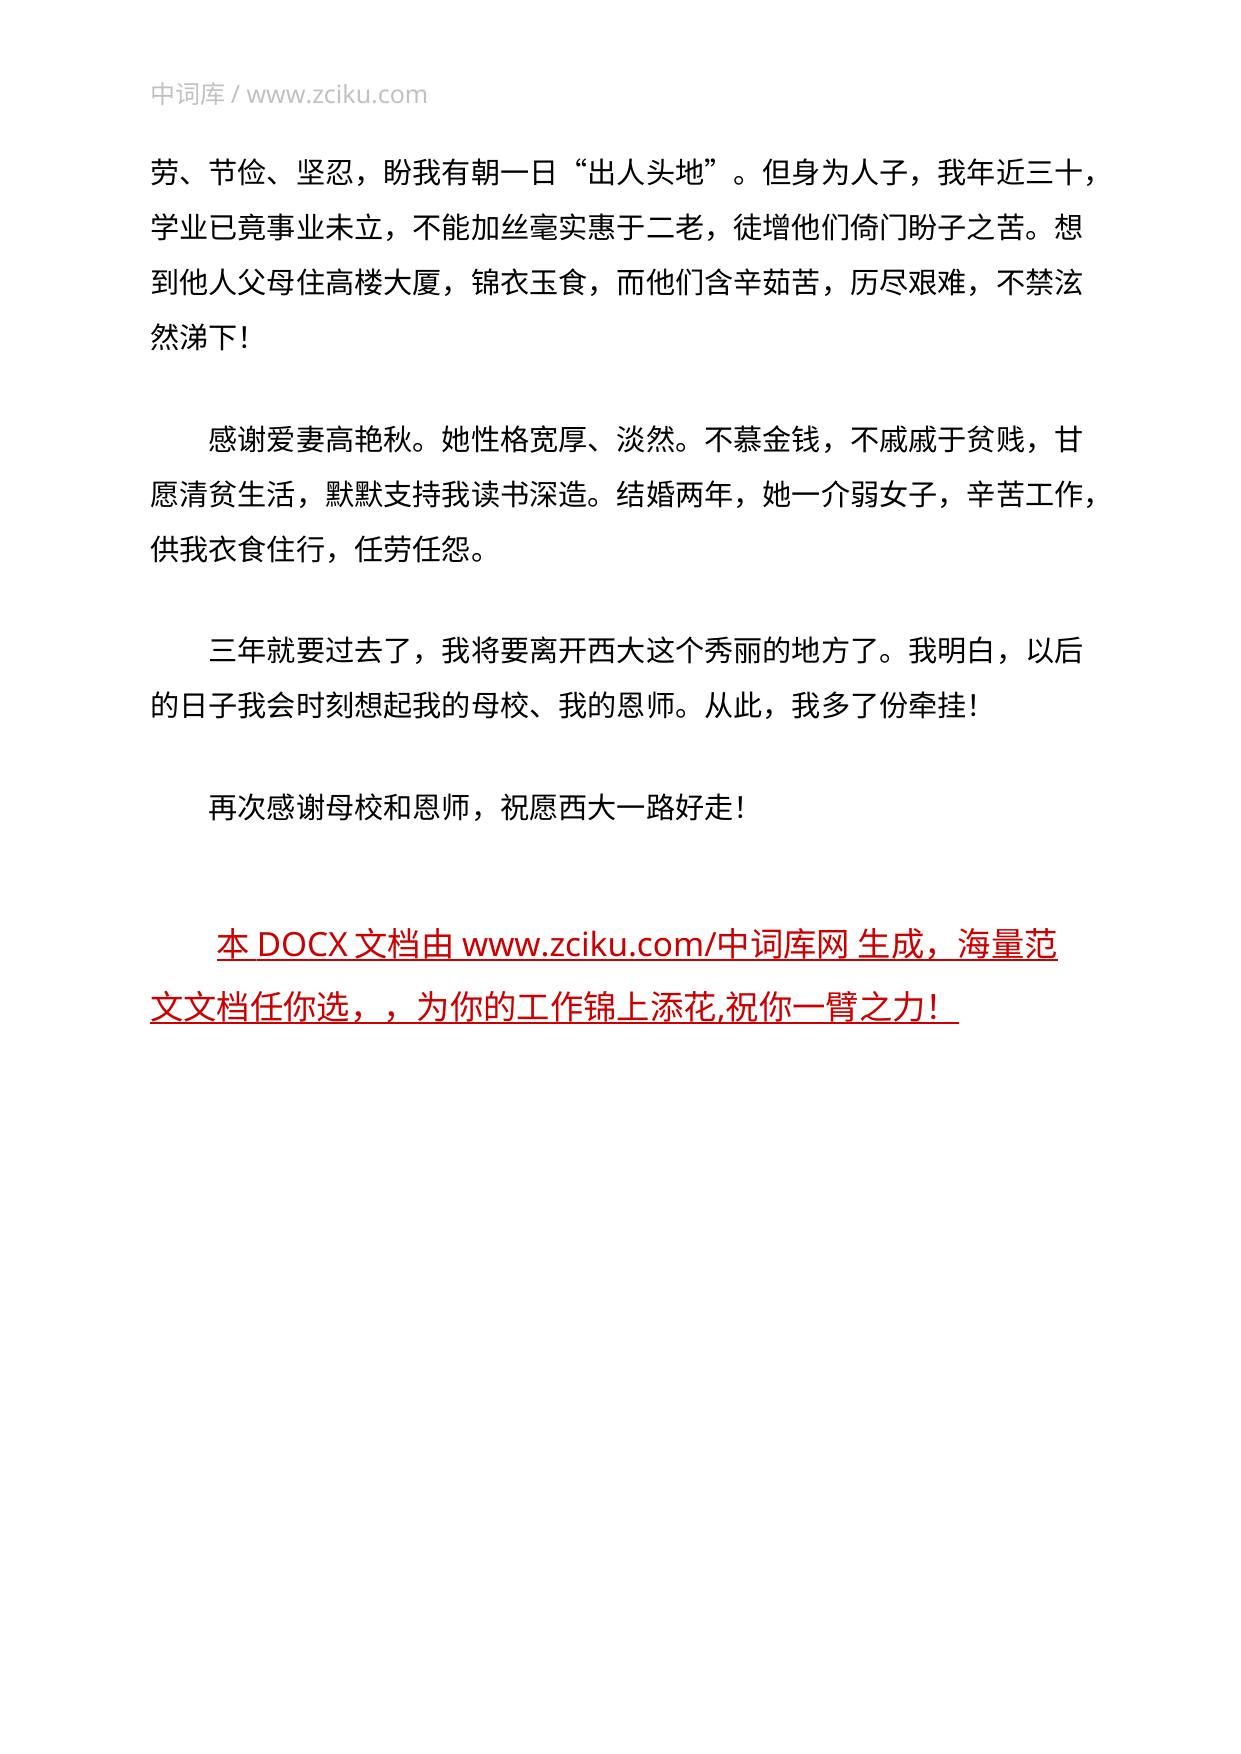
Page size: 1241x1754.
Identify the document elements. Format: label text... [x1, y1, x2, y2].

text 再次感谢母校和恩师，祝愿西大一路好走！ [150, 785, 1090, 827]
text 感谢爱妻高艳秋。她性格宽厚、淡然。不慕金钱，不戚戚于贫贱，甘愿清贫生活，默默支持我读书深造。结婚两年，她一介弱女子，辛苦工作，供我衣食住行，任劳任怨。 [150, 416, 1090, 568]
text 三年就要过去了，我将要离开西大这个秀丽的地方了。我明白，以后的日子我会时刻想起我的母校、我的恩师。从此，我多了份牵挂！ [150, 628, 1090, 725]
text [150, 150, 1090, 357]
text 本DOCX文档由 www.zciku.com/中词库网 生成，海量范文文档任你选，，为你的工作锦上添花,祝你一臂之力！ [150, 918, 1090, 1029]
